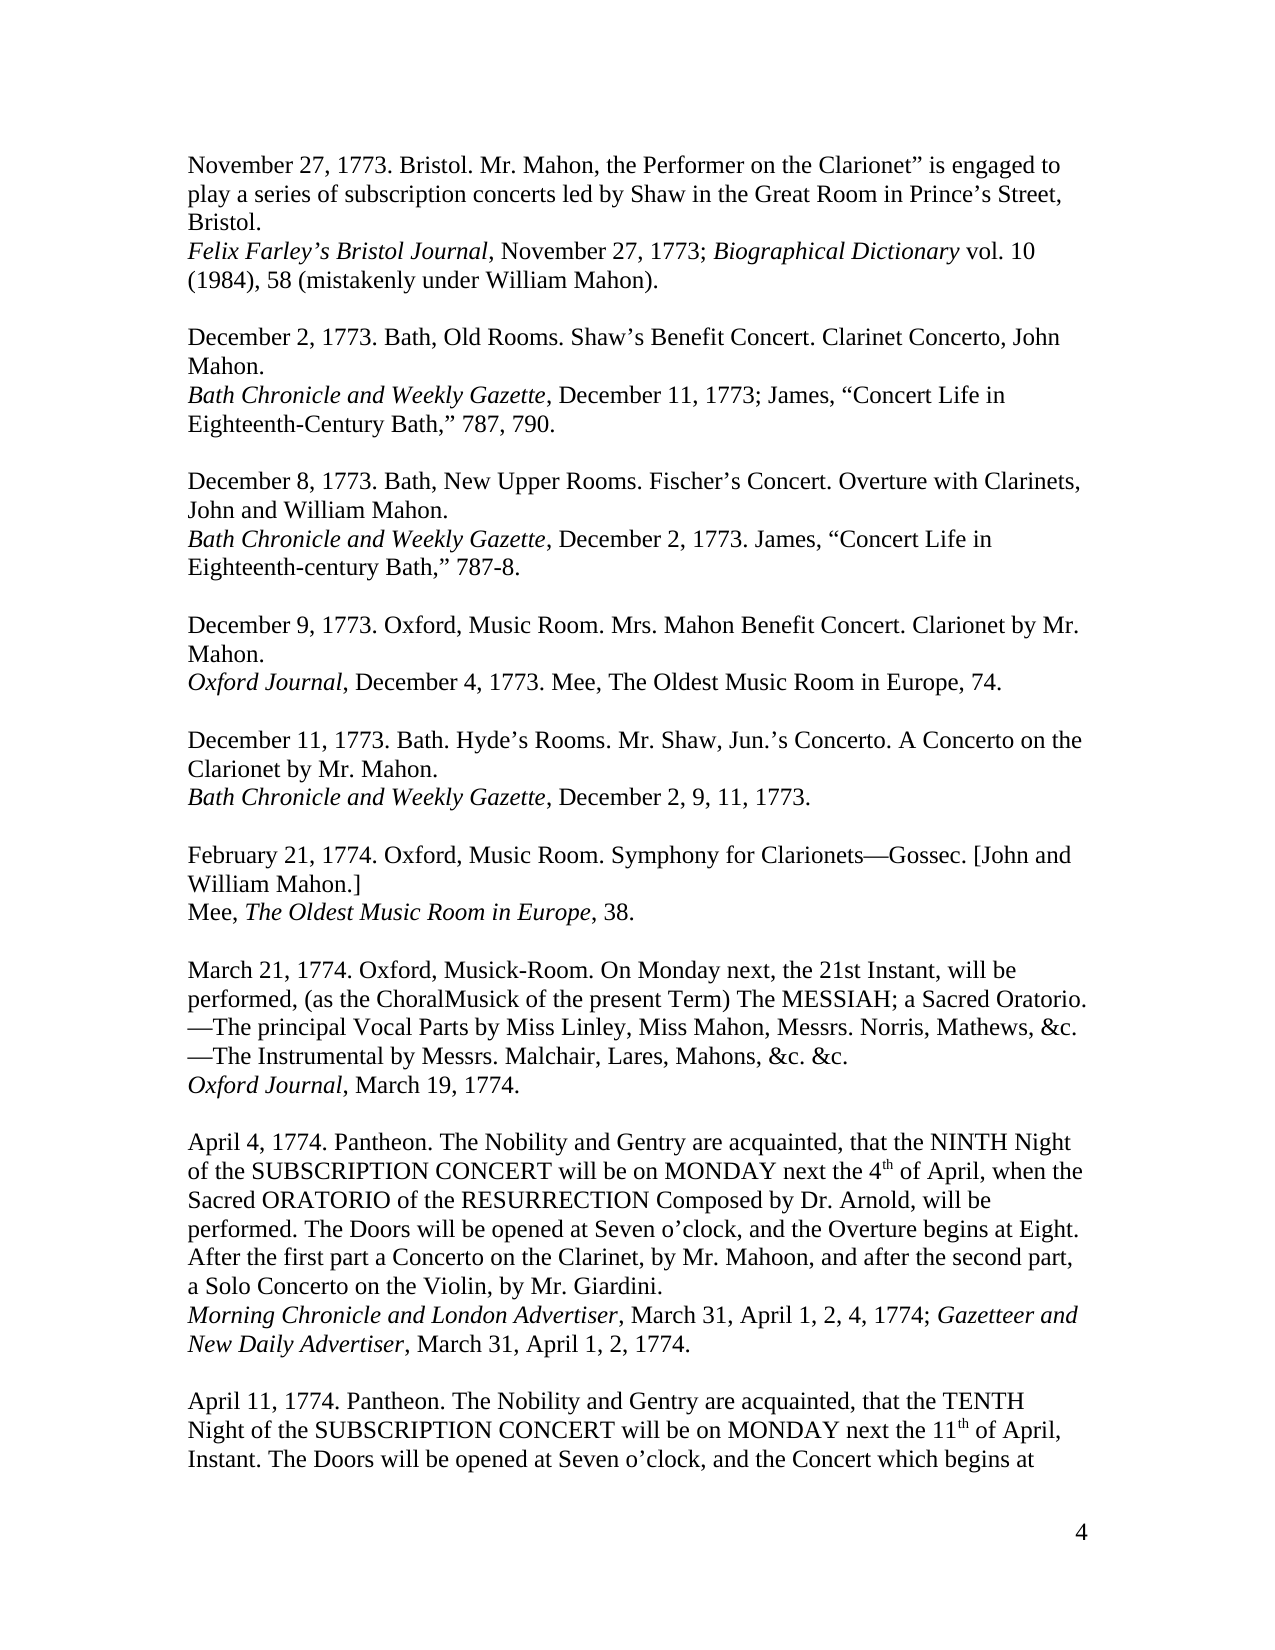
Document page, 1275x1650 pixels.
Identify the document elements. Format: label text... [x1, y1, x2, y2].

text Bath Chronicle and Weekly Gazette, December 11, 1773; James, “Concert Life in Eighteenth-Century Bath,” 787, 790. [187, 380, 1087, 437]
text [187, 1386, 1087, 1472]
text December 8, 1773. Bath, New Upper Rooms. Fischer’s Concert. Overture with Clarinets, John and William Mahon. [187, 466, 1087, 524]
text Oxford Journal, March 19, 1774. [187, 1070, 1087, 1099]
text November 27, 1773. Bristol. Mr. Mahon, the Performer on the Clarionet” is engaged to play a series of subscription concerts led by Shaw in the Great Room in Prince’s Street, Bristol. [187, 150, 1087, 236]
text March 21, 1774. Oxford, Musick-Room. On Monday next, the 21st Instant, will be performed, (as the ChoralMusick of the present Term) The MESSIAH; a Sacred Oratorio.—The principal Vocal Parts by Miss Linley, Miss Mahon, Messrs. Norris, Mathews, &c.—The Instrumental by Messrs. Malchair, Lares, Mahons, &c. &c. [187, 955, 1087, 1070]
text December 11, 1773. Bath. Hyde’s Rooms. Mr. Shaw, Jun.’s Concerto. A Concerto on the Clarionet by Mr. Mahon. [187, 725, 1087, 782]
text Felix Farley’s Bristol Journal, November 27, 1773; Biographical Dictionary vol. 10 (1984), 58 (mistakenly under William Mahon). [187, 236, 1087, 294]
text Bath Chronicle and Weekly Gazette, December 2, 9, 11, 1773. [187, 782, 1087, 811]
text Oxford Journal, December 4, 1773. Mee, The Oldest Music Room in Europe, 74. [187, 667, 1087, 696]
text Bath Chronicle and Weekly Gazette, December 2, 1773. James, “Concert Life in Eighteenth-century Bath,” 787-8. [187, 524, 1087, 581]
text December 2, 1773. Bath, Old Rooms. Shaw’s Benefit Concert. Clarinet Concerto, John Mahon. [187, 322, 1087, 380]
text February 21, 1774. Oxford, Music Room. Symphony for Clarionets—Gossec. [John and William Mahon.] [187, 840, 1087, 897]
text April 4, 1774. Pantheon. The Nobility and Gentry are acquainted, that the NINTH Night of the SUBSCRIPTION CONCERT will be on MONDAY next the 4th of April, when the Sacred ORATORIO of the RESURRECTION Composed by Dr. Arnold, will be performed. The Doors will be opened at Seven o’clock, and the Overture begins at Eight. After the first part a Concerto on the Clarinet, by Mr. Mahoon, and after the second part, a Solo Concerto on the Violin, by Mr. Giardini. [187, 1127, 1087, 1300]
text December 9, 1773. Oxford, Music Room. Mrs. Mahon Benefit Concert. Clarionet by Mr. Mahon. [187, 610, 1087, 667]
text Morning Chronicle and London Advertiser, March 31, April 1, 2, 4, 1774; Gazetteer and New Daily Advertiser, March 31, April 1, 2, 1774. [187, 1300, 1087, 1357]
text Mee, The Oldest Music Room in Europe, 38. [187, 897, 1087, 926]
